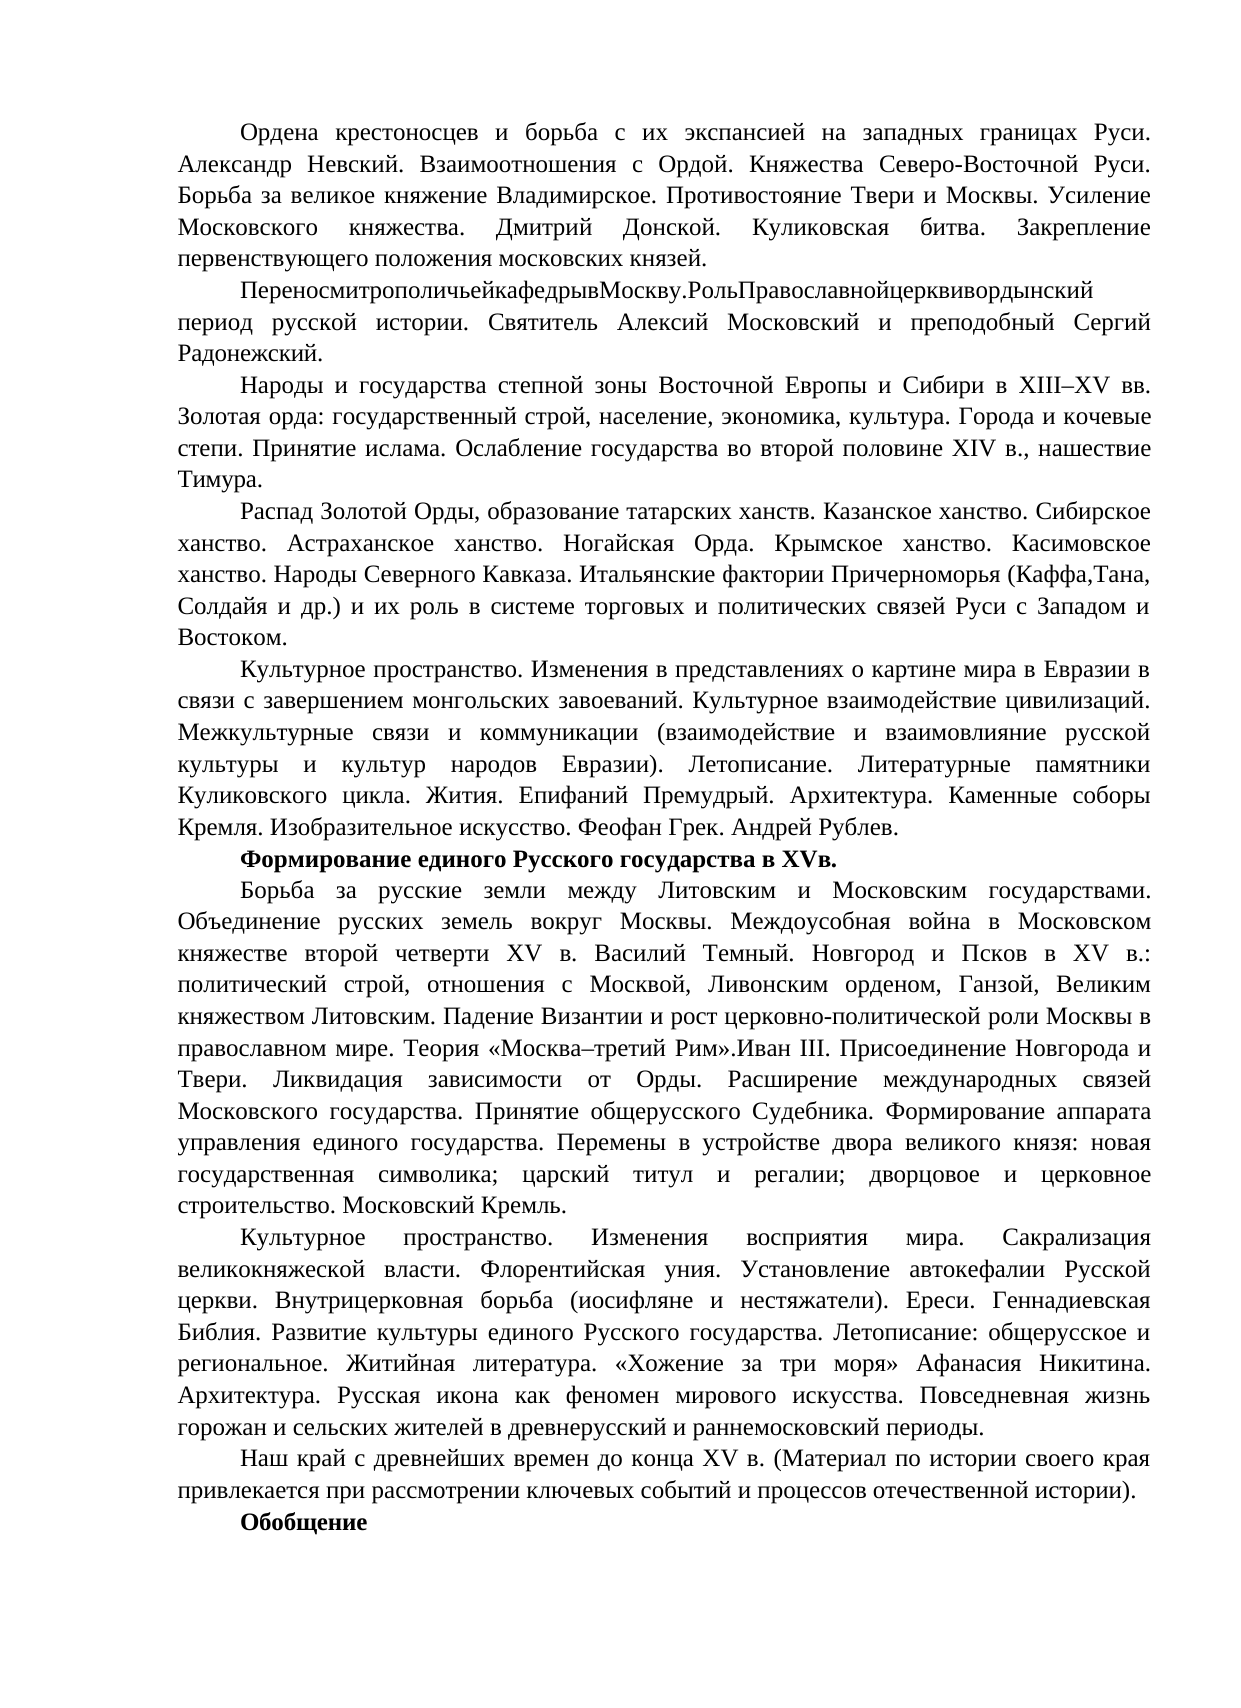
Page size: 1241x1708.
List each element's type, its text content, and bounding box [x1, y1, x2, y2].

text Распад Золотой Орды, образование татарских ханств. Казанское ханство. Сибирское ханство. Астраханское ханство. Ногайская Орда. Крымское ханство. Касимовское ханство. Народы Северного Кавказа. Итальянские фактории Причерноморья (Каффа,Тана, Солдайя и др.) и их роль в системе торговых и политических связей Руси с Западом и Востоком. [177, 496, 1151, 651]
text Культурное пространство. Изменения восприятия мира. Сакрализация великокняжеской власти. Флорентийская уния. Установление автокефалии Русской церкви. Внутрицерковная борьба (иосифляне и нестяжатели). Ереси. Геннадиевская Библия. Развитие культуры единого Русского государства. Летописание: общерусское и региональное. Житийная литература. «Хожение за три моря» Афанасия Никитина. Архитектура. Русская икона как феномен мирового искусства. Повседневная жизнь горожан и сельских жителей в древнерусский и раннемосковский периоды. [177, 1222, 1152, 1440]
text Культурное пространство. Изменения в представлениях о картине мира в Евразии в связи с завершением монгольских завоеваний. Культурное взаимодействие цивилизаций. Межкультурные связи и коммуникации (взаимодействие и взаимовлияние русской культуры и культур народов Евразии). Летописание. Литературные памятники Куликовского цикла. Жития. Епифаний Премудрый. Архитектура. Каменные соборы Кремля. Изобразительное искусство. Феофан Грек. Андрей Рублев. [177, 654, 1151, 841]
text Народы и государства степной зоны Восточной Европы и Сибири в XIII–XV вв. Золотая орда: государственный строй, население, экономика, культура. Города и кочевые степи. Принятие ислама. Ослабление государства во второй половине XIV в., нашествие Тимура. [177, 370, 1152, 493]
text Обобщение [240, 1507, 1176, 1536]
text ПереносмитрополичьейкафедрывМоскву.РольПравославнойцерквивордынский период русской истории. Святитель Алексий Московский и преподобный Сергий Радонежский. [177, 275, 1151, 367]
subtitle Формирование единого Русского государства в XVв. [240, 844, 1176, 873]
text Борьба за русские земли между Литовским и Московским государствами. Объединение русских земель вокруг Москвы. Междоусобная война в Московском княжестве второй четверти XV в. Василий Темный. Новгород и Псков в XV в.: политический строй, отношения с Москвой, Ливонским орденом, Ганзой, Великим княжеством Литовским. Падение Византии и рост церковно-политической роли Москвы в православном мире. Теория «Москва–третий Рим».Иван III. Присоединение Новгорода и Твери. Ликвидация зависимости от Орды. Расширение международных связей Московского государства. Принятие общерусского Судебника. Формирование аппарата управления единого государства. Перемены в устройстве двора великого князя: новая государственная символика; царский титул и регалии; дворцовое и церковное строительство. Московский Кремль. [177, 875, 1152, 1219]
text Наш край с древнейших времен до конца XV в. (Материал по истории своего края привлекается при рассмотрении ключевых событий и процессов отечественной истории). [177, 1443, 1152, 1503]
text Ордена крестоносцев и борьба с их экспансией на западных границах Руси. Александр Невский. Взаимоотношения с Ордой. Княжества Северо-Восточной Руси. Борьба за великое княжение Владимирское. Противостояние Твери и Москвы. Усиление Московского княжества. Дмитрий Донской. Куликовская битва. Закрепление первенствующего положения московских князей. [177, 117, 1152, 272]
